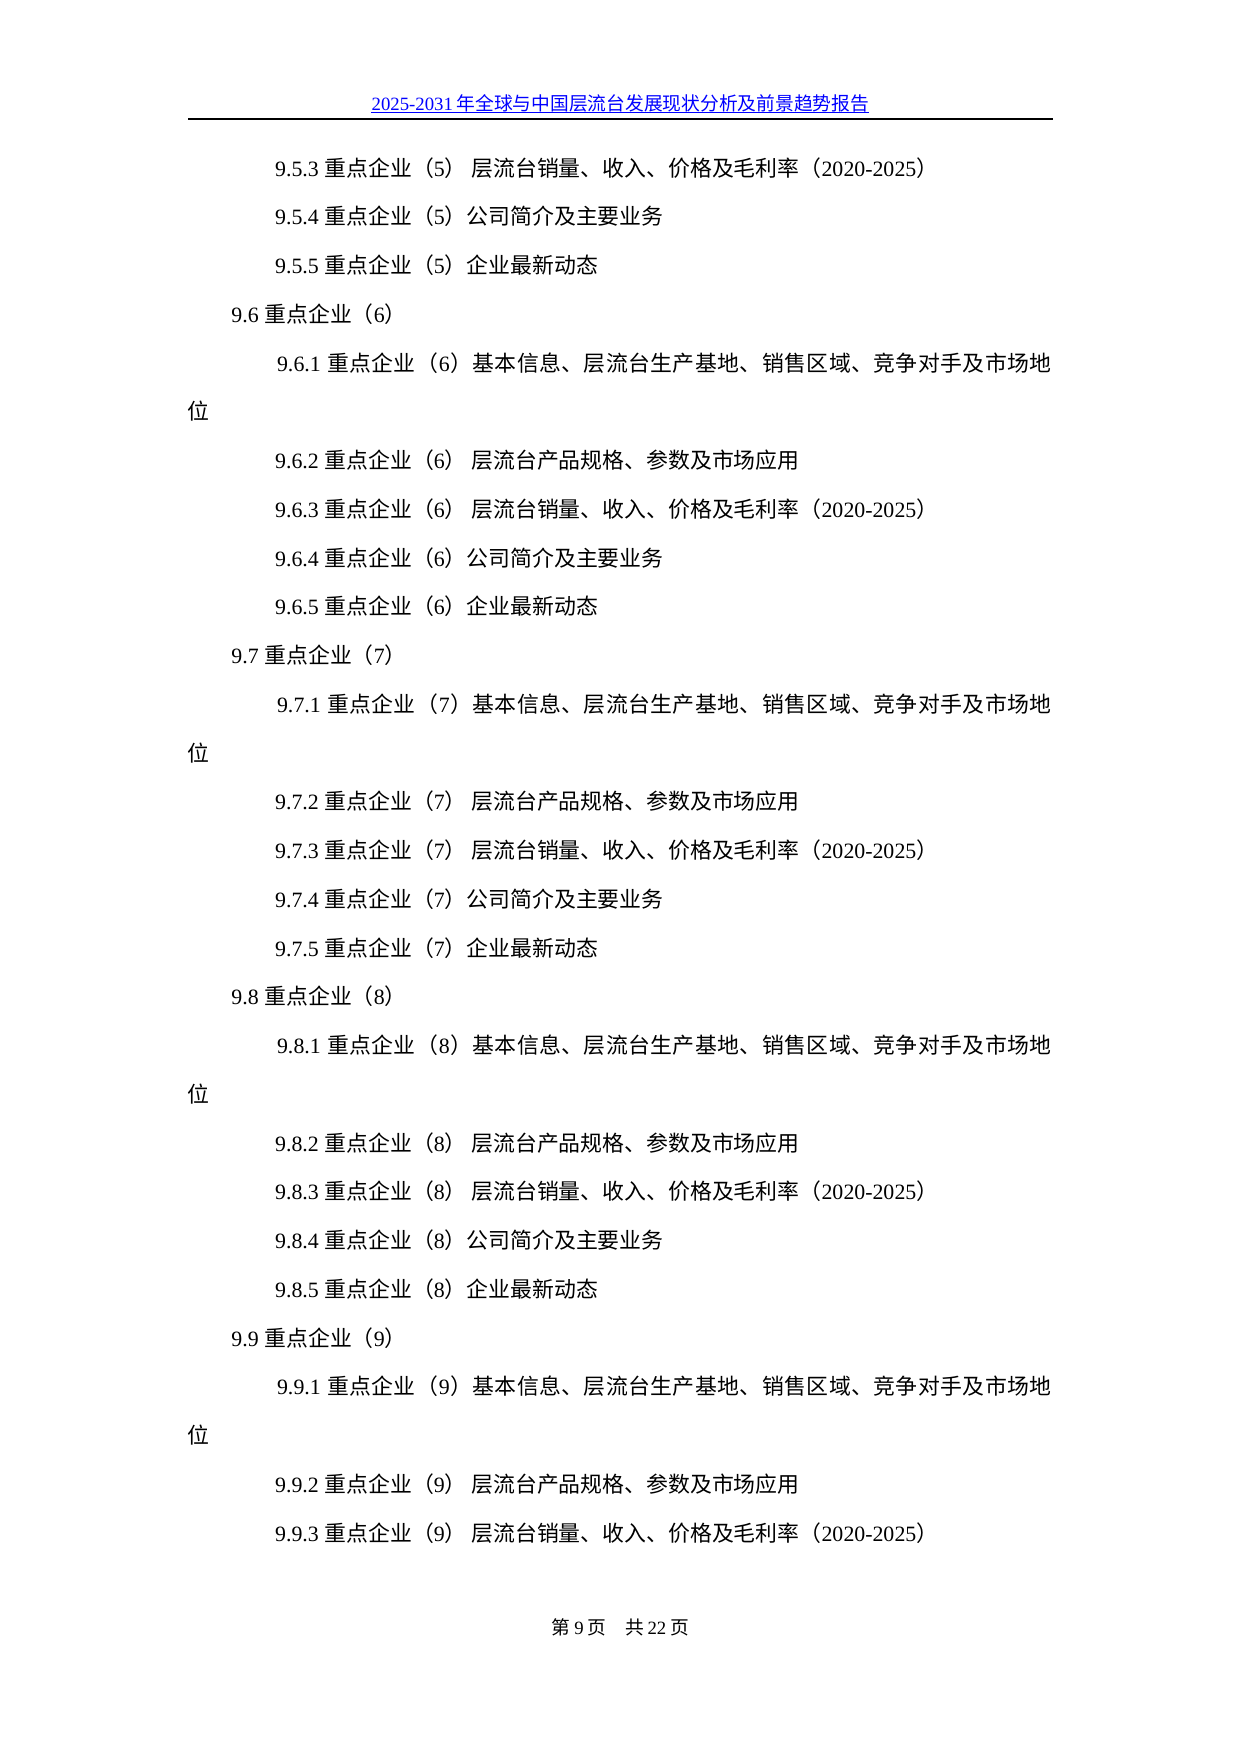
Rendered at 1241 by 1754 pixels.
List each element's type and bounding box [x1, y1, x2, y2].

text [187, 150, 1053, 1548]
